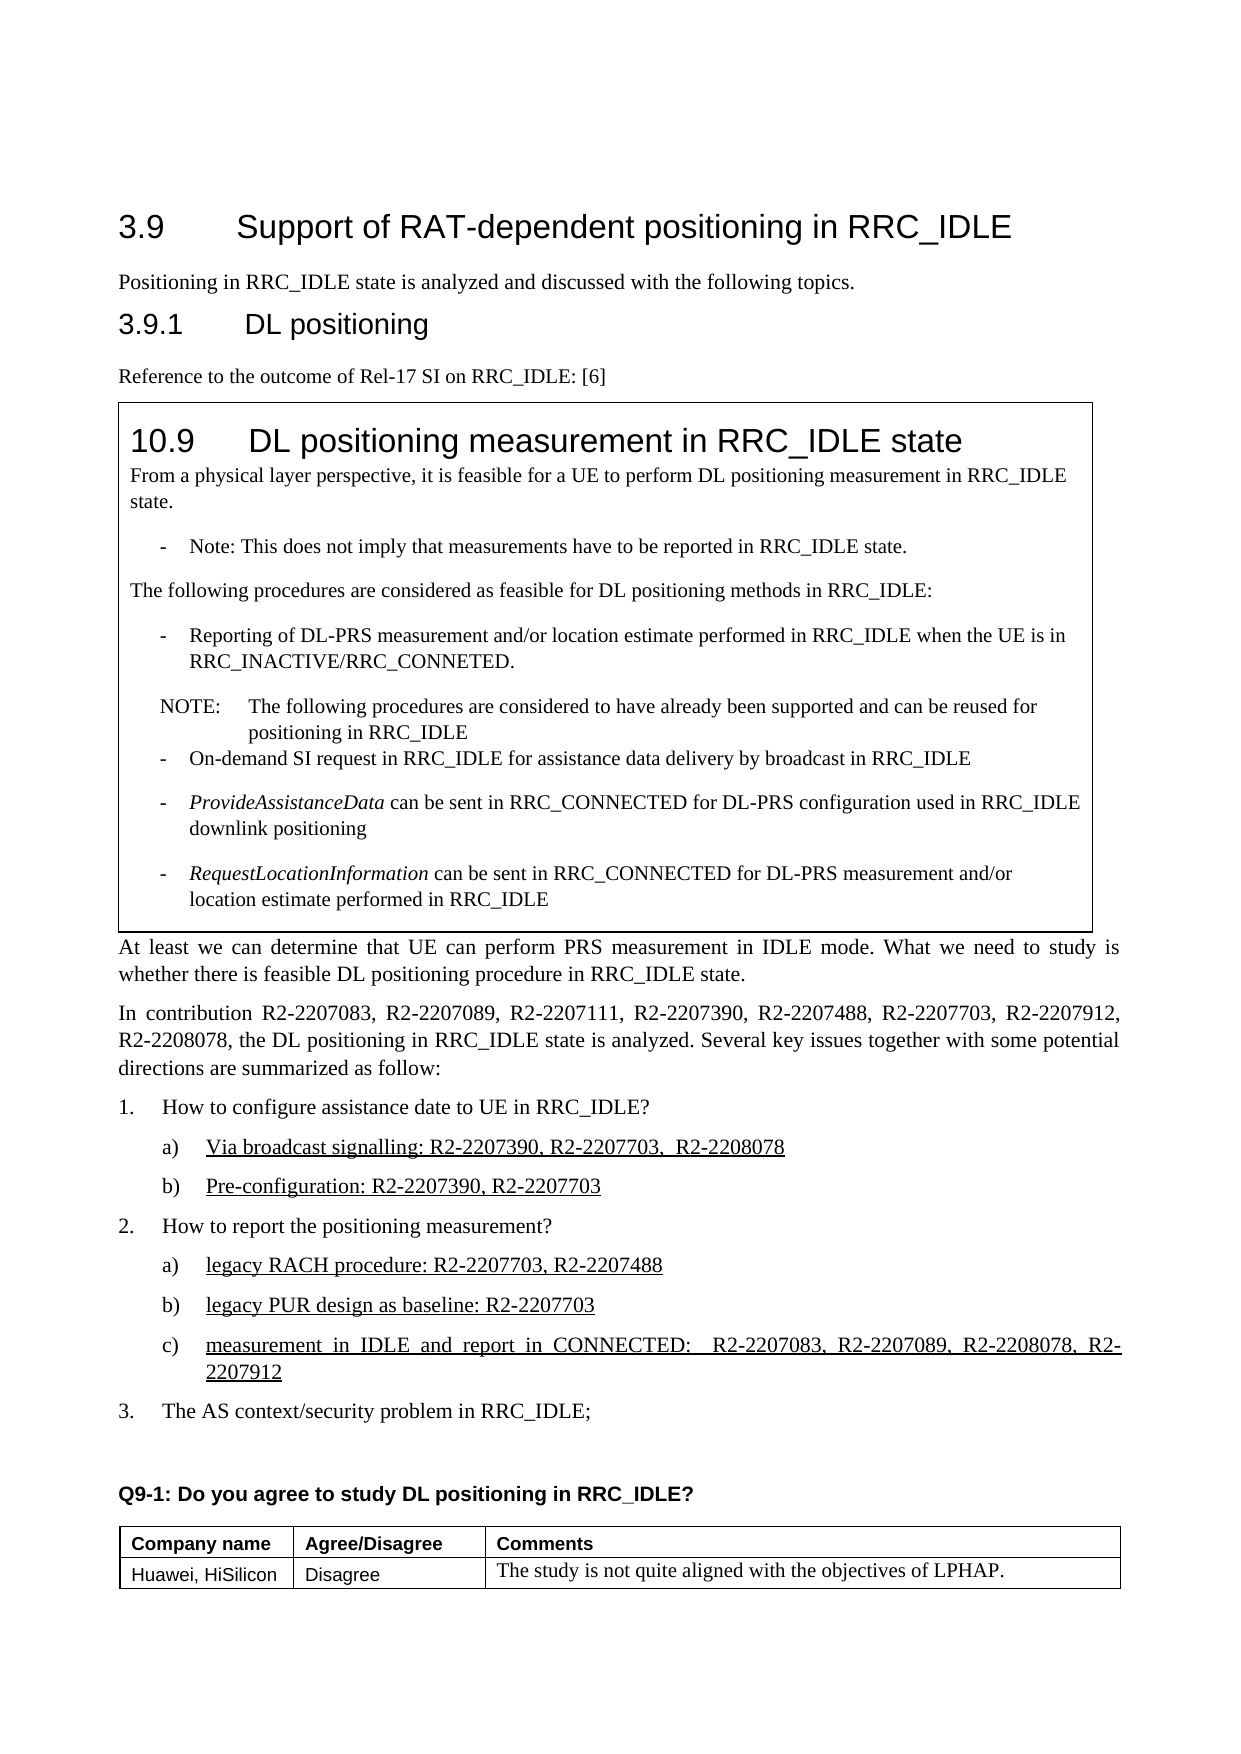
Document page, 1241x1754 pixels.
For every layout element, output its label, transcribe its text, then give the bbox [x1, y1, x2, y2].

table_header Agree/Disagree [294, 1527, 485, 1557]
list measurement in IDLE and report in CONNECTED: R2-2207083, R2-2207089, R2-2208078, R2-2207912 [162, 1330, 1122, 1384]
table_header Company name [121, 1527, 293, 1557]
list legacy PUR design as baseline: R2-2207703 [162, 1291, 1122, 1318]
table_cell Huawei, HiSilicon [121, 1558, 293, 1587]
subtitle 3.9.1 DL positioning [118, 307, 1122, 341]
list legacy RACH procedure: R2-2207703, R2-2207488 [162, 1251, 1122, 1278]
list Pre-configuration: R2-2207390, R2-2207703 [162, 1172, 1122, 1199]
text At least we can determine that UE can perform PRS measurement in IDLE mode. What we need to study is whether there is feasible DL positioning procedure in RRC_IDLE state. [118, 932, 1122, 987]
list How to report the positioning measurement? [118, 1212, 1122, 1239]
text Q9-1: Do you agree to study DL positioning in RRC_IDLE? [118, 1481, 1122, 1505]
subtitle 3.9 Support of RAT-dependent positioning in RRC_IDLE [118, 207, 1122, 246]
list How to configure assistance date to UE in RRC_IDLE? [118, 1093, 1122, 1120]
table_header Comments [486, 1527, 1120, 1557]
table_cell Disagree [294, 1558, 485, 1587]
list The AS context/security problem in RRC_IDLE; [118, 1397, 1122, 1424]
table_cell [486, 1558, 1120, 1587]
text Reference to the outcome of Rel-17 SI on RRC_IDLE: [6] [118, 362, 1122, 389]
text Positioning in RRC_IDLE state is analyzed and discussed with the following topics. [118, 268, 1122, 295]
text In contribution R2-2207083, R2-2207089, R2-2207111, R2-2207390, R2-2207488, R2-2207703, R2-2207912, R2-2208078, the DL positioning in RRC_IDLE state is analyzed. Several key issues together with some potential directions are summarized as follow: [118, 999, 1122, 1080]
list Via broadcast signalling: R2-2207390, R2-2207703, R2-2208078 [162, 1132, 1122, 1159]
table_header 10.9 DL positioning measurement in RRC_IDLE state From a physical layer perspective, it is feasible for a UE to perform DL positioning measurement in RRC_IDLE state. - Note: This does not imply that measurements have to be reported in RRC_IDLE state. The following procedures are considered as feasible for DL positioning methods in RRC_IDLE: - Reporting of DL-PRS measurement and/or location estimate performed in RRC_IDLE when the UE is in RRC_INACTIVE/RRC_CONNETED. NOTE: The following procedures are considered to have already been supported and can be reused for positioning in RRC_IDLE - On-demand SI request in RRC_IDLE for assistance data delivery by broadcast in RRC_IDLE - ProvideAssistanceData can be sent in RRC_CONNECTED for DL-PRS configuration used in RRC_IDLE downlink positioning - RequestLocationInformation can be sent in RRC_CONNECTED for DL-PRS measurement and/or location estimate performed in RRC_IDLE [119, 403, 1092, 931]
